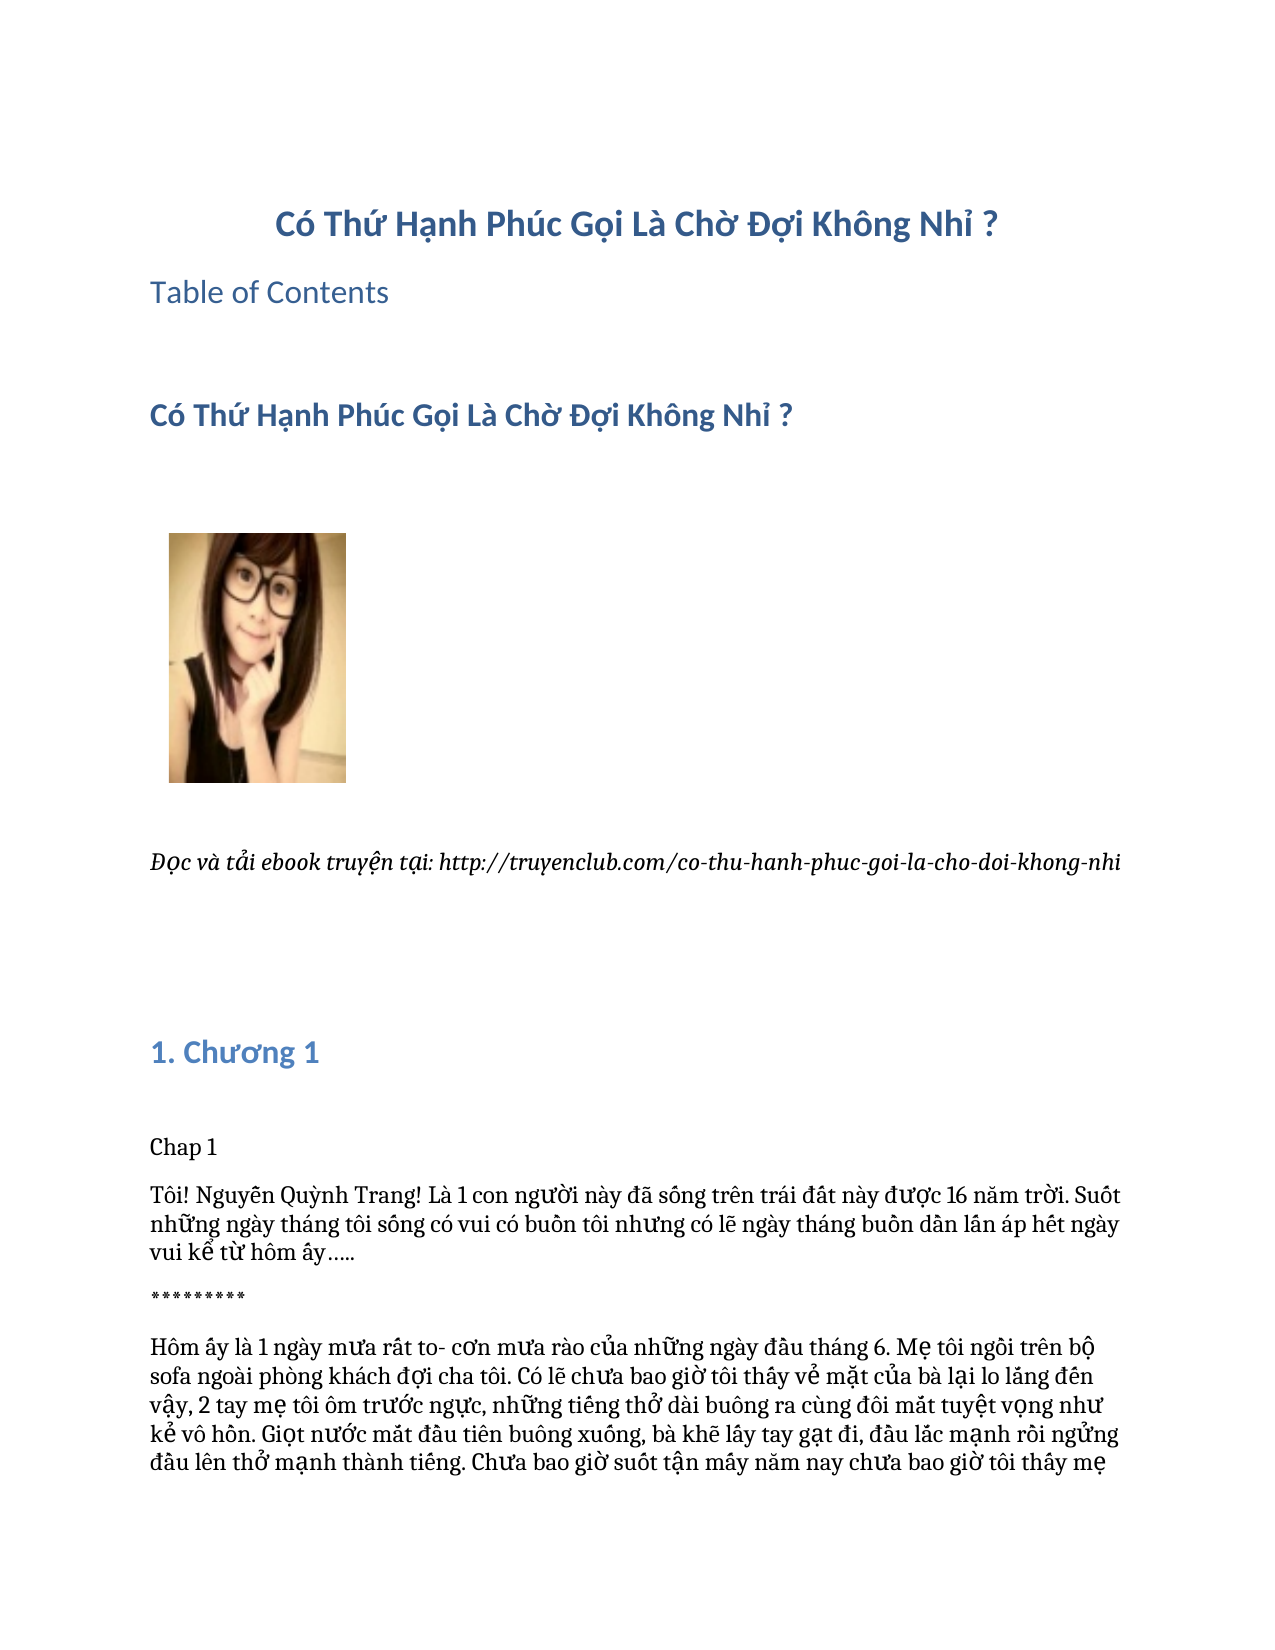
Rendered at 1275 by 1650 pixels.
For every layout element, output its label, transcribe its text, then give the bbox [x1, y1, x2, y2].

text Chap 1 [150, 1076, 1125, 1162]
title Có Thứ Hạnh Phúc Gọi Là Chờ Đợi Không Nhỉ ? [150, 200, 1125, 246]
subtitle 1. Chương 1 [150, 1031, 1125, 1072]
subtitle Có Thứ Hạnh Phúc Gọi Là Chờ Đợi Không Nhỉ ? [150, 393, 1125, 434]
picture [168, 533, 346, 783]
table_header [139, 529, 1275, 787]
text Tôi! Nguyễn Quỳnh Trang! Là 1 con người này đã sống trên trái đất này được 16 năm trời. Suốt những ngày tháng tôi sống có vui có buồn tôi nhưng có lẽ ngày tháng buồn dần lấn áp hết ngày vui kể từ hôm ấy….. [150, 1181, 1125, 1267]
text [150, 1333, 1125, 1477]
text Đọc và tải ebook truyện tại: http://truyenclub.com/co-thu-hanh-phuc-goi-la-cho-doi-khong-nhi [150, 791, 1125, 906]
text ********* [150, 1286, 1125, 1314]
